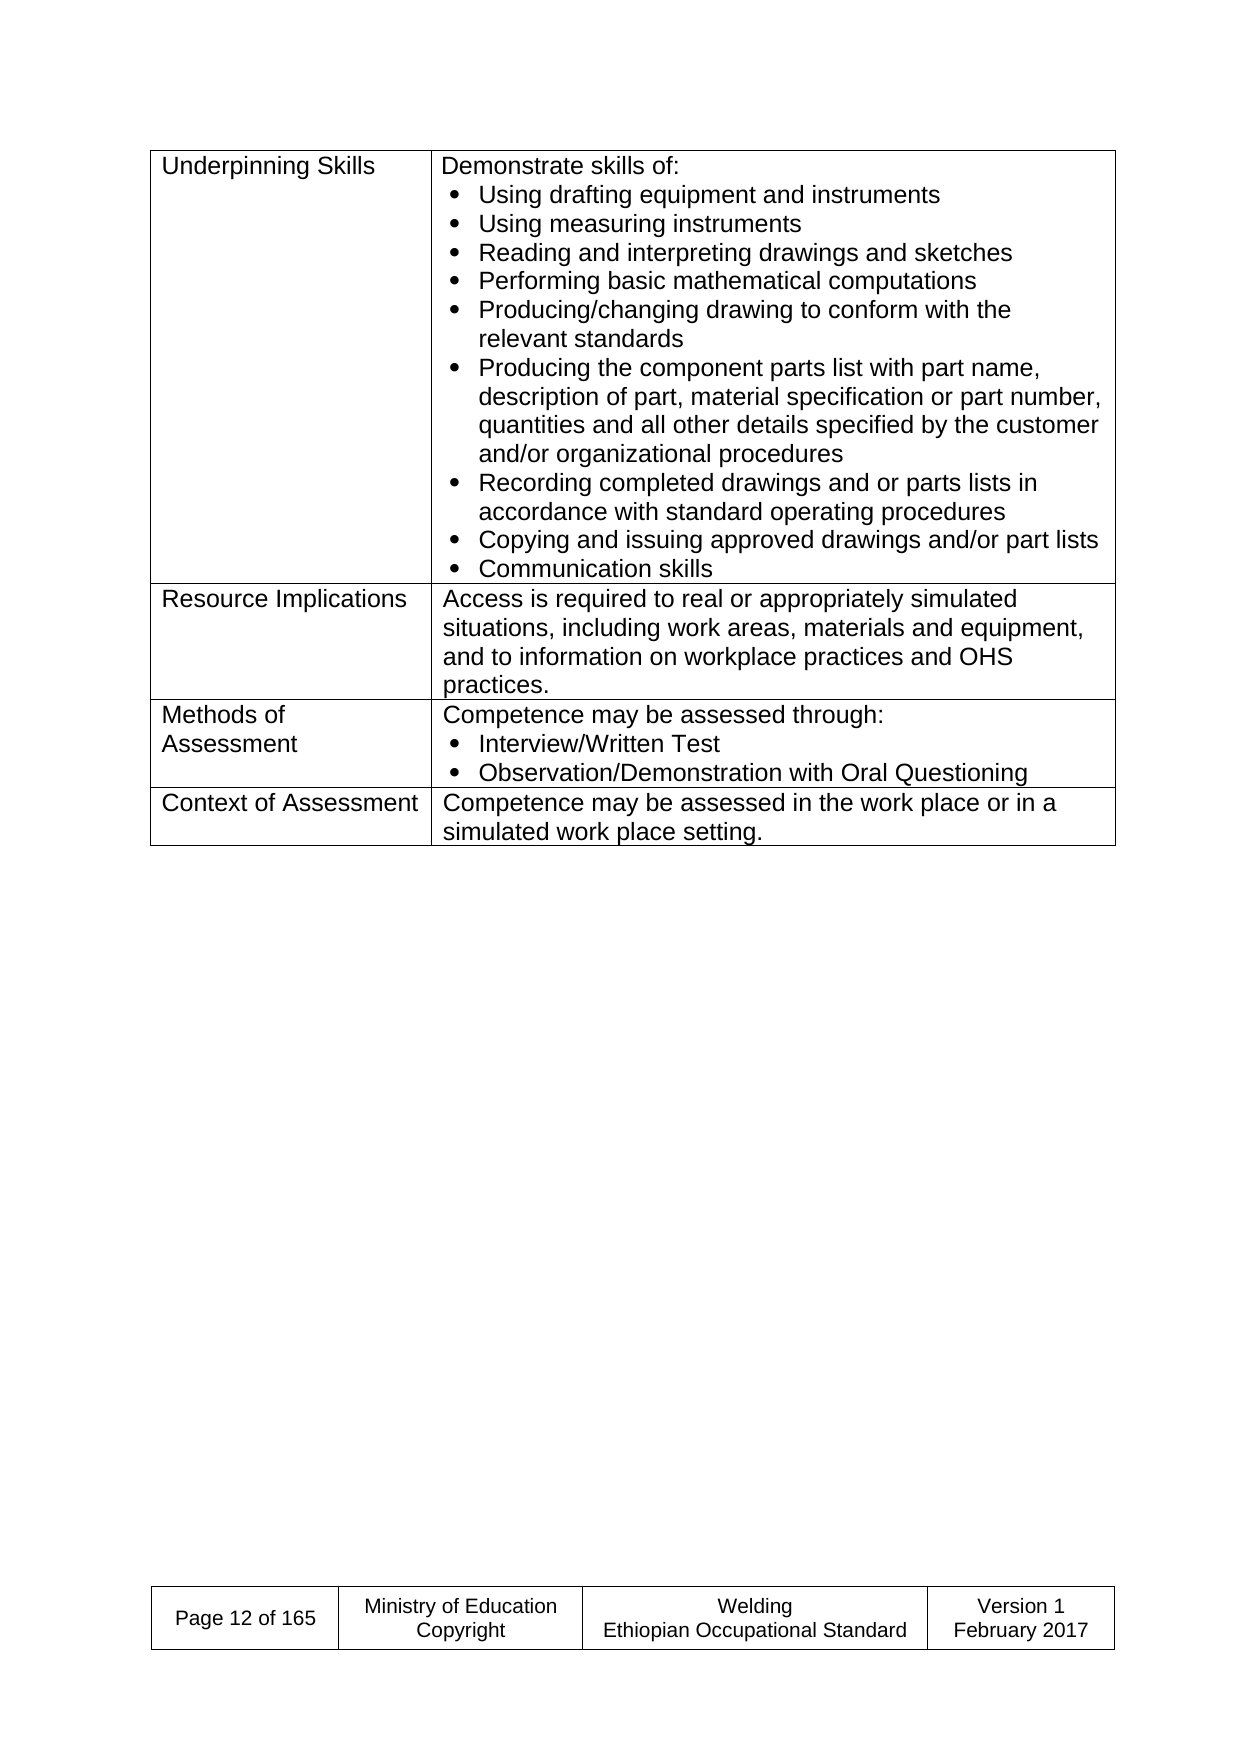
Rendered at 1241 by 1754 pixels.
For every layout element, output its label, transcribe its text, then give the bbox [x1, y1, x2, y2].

table_cell Competence may be assessed in the work place or in a simulated work place setting. [432, 788, 1115, 845]
table_cell Demonstrate skills of: Using drafting equipment and instruments Using measuring instruments Reading and interpreting drawings and sketches Performing basic mathematical computations Producing/changing drawing to conform with the relevant standards Producing the component parts list with part name, description of part, material specification or part number, quantities and all other details specified by the customer and/or organizational procedures Recording completed drawings and or parts lists in accordance with standard operating procedures Copying and issuing approved drawings and/or part lists Communication skills [432, 151, 1115, 583]
table_cell Resource Implications [151, 584, 431, 699]
table_cell Underpinning Skills [151, 151, 431, 583]
table_cell Competence may be assessed through: Interview/Written Test Observation/Demonstration with Oral Questioning [432, 700, 1115, 787]
table_cell Context of Assessment [151, 788, 431, 845]
table_cell Methods of Assessment [151, 700, 431, 787]
table_cell Access is required to real or appropriately simulated situations, including work areas, materials and equipment, and to information on workplace practices and OHS practices. [432, 584, 1115, 699]
